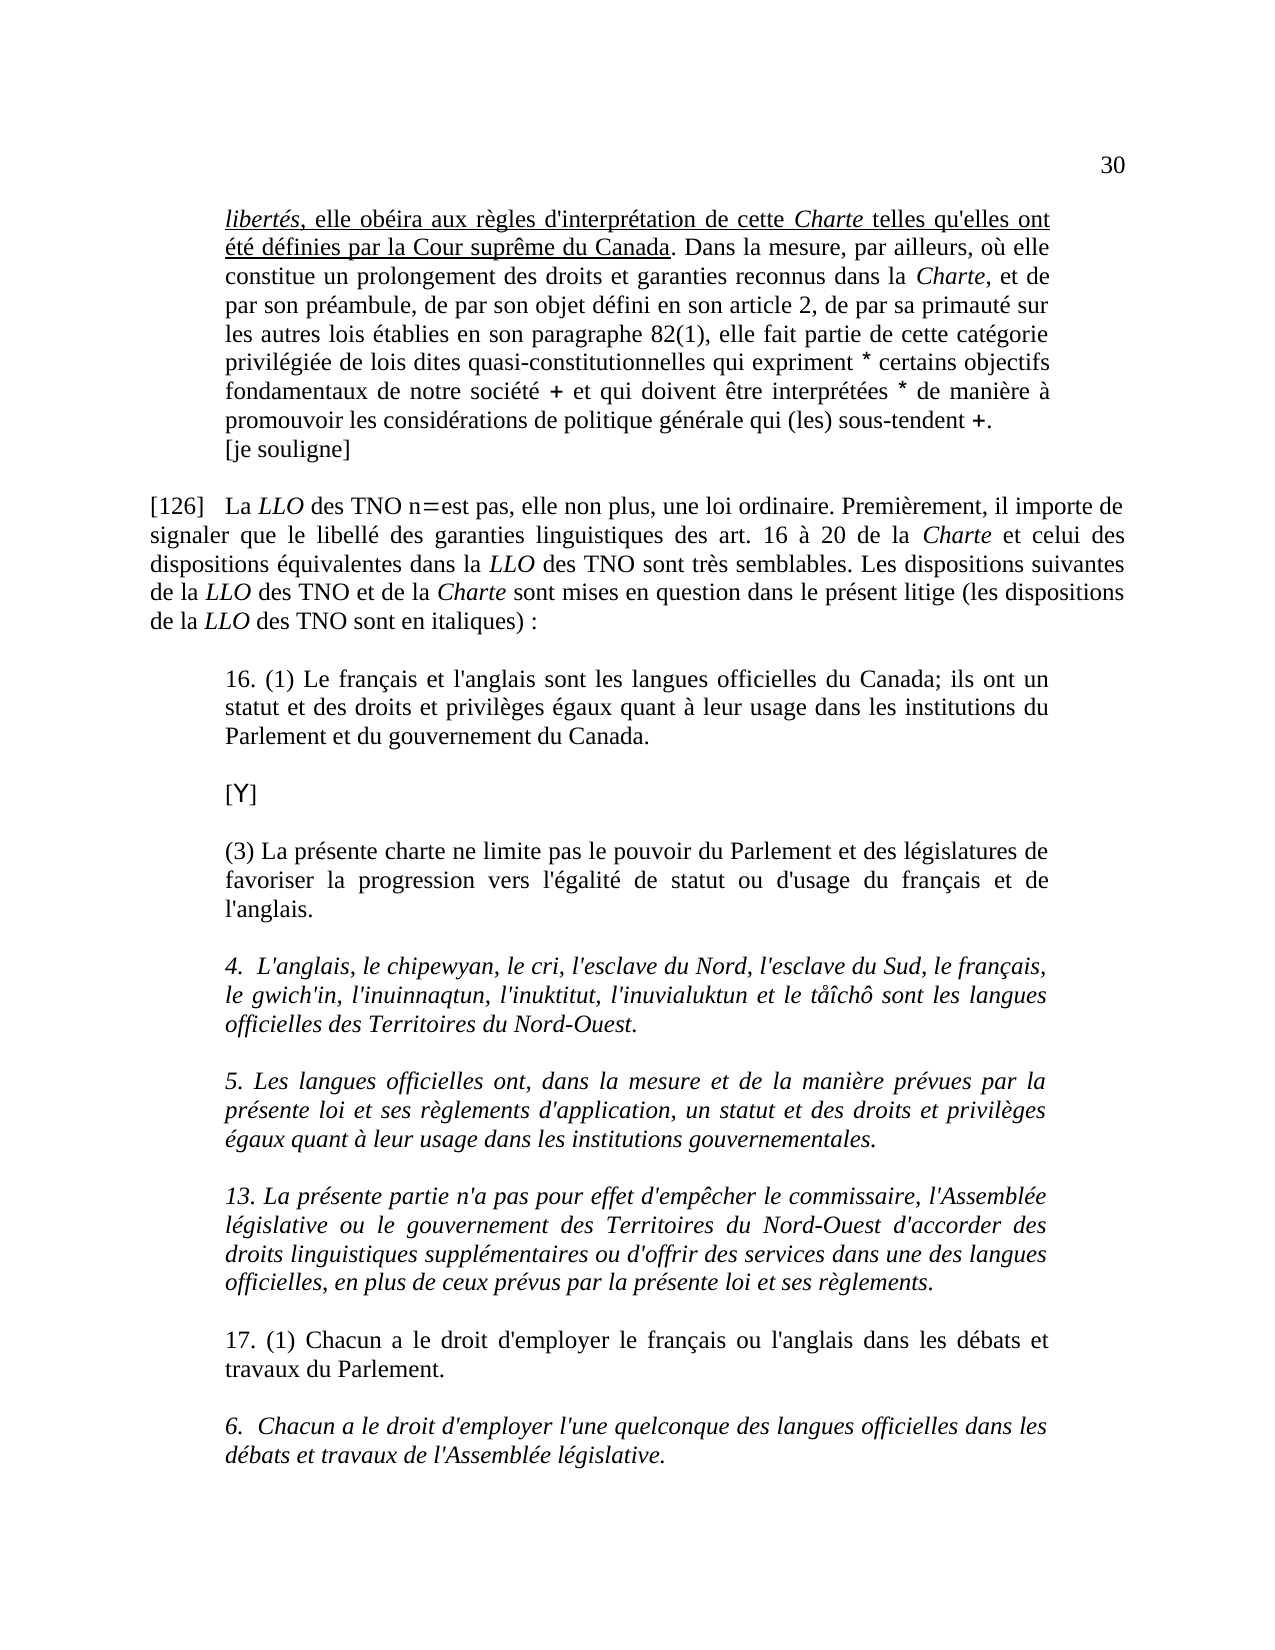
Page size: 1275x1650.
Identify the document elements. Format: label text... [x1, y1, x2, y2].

text [je souligne] [150, 434, 1134, 462]
text 17. (1) Chacun a le droit d'employer le français ou l'anglais dans les débats et travaux du Parlement. [225, 1325, 1050, 1382]
text 16. (1) Le français et l'anglais sont les langues officielles du Canada; ils ont un statut et des droits et privilèges égaux quant à leur usage dans les institutions du Parlement et du gouvernement du Canada. [225, 664, 1050, 750]
text 6. Chacun a le droit d'employer l'une quelconque des langues officielles dans les débats et travaux de l'Assemblée législative. [225, 1411, 1050, 1469]
text (3) La présente charte ne limite pas le pouvoir du Parlement et des législatures de favoriser la progression vers l'égalité de statut ou d'usage du français et de l'anglais. [225, 836, 1050, 922]
text 4. L'anglais, le chipewyan, le cri, l'esclave du Nord, l'esclave du Sud, le français, le gwich'in, l'inuinnaqtun, l'inuktitut, l'inuvialuktun et le tåîchô sont les langues officielles des Territoires du Nord-Ouest. [225, 951, 1050, 1037]
text [] [225, 779, 1125, 807]
text 13. La présente partie n'a pas pour effet d'empêcher le commissaire, l'Assemblée législative ou le gouvernement des Territoires du Nord-Ouest d'accorder des droits linguistiques supplémentaires ou d'offrir des services dans une des langues officielles, en plus de ceux prévus par la présente loi et ses règlements. [225, 1181, 1050, 1296]
text 5. Les langues officielles ont, dans la mesure et de la manière prévues par la présente loi et ses règlements d'application, un statut et des droits et privilèges égaux quant à leur usage dans les institutions gouvernementales. [225, 1066, 1050, 1152]
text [225, 204, 1050, 229]
text La LLO des TNO nest pas, elle non plus, une loi ordinaire. Premièrement, il importe de signaler que le libellé des garanties linguistiques des art. 16 à 20 de la Charte et celui des dispositions équivalentes dans la LLO des TNO sont très semblables. Les dispositions suivantes de la LLO des TNO et de la Charte sont mises en question dans le présent litige (les dispositions de la LLO des TNO sont en italiques) : [150, 491, 1125, 635]
